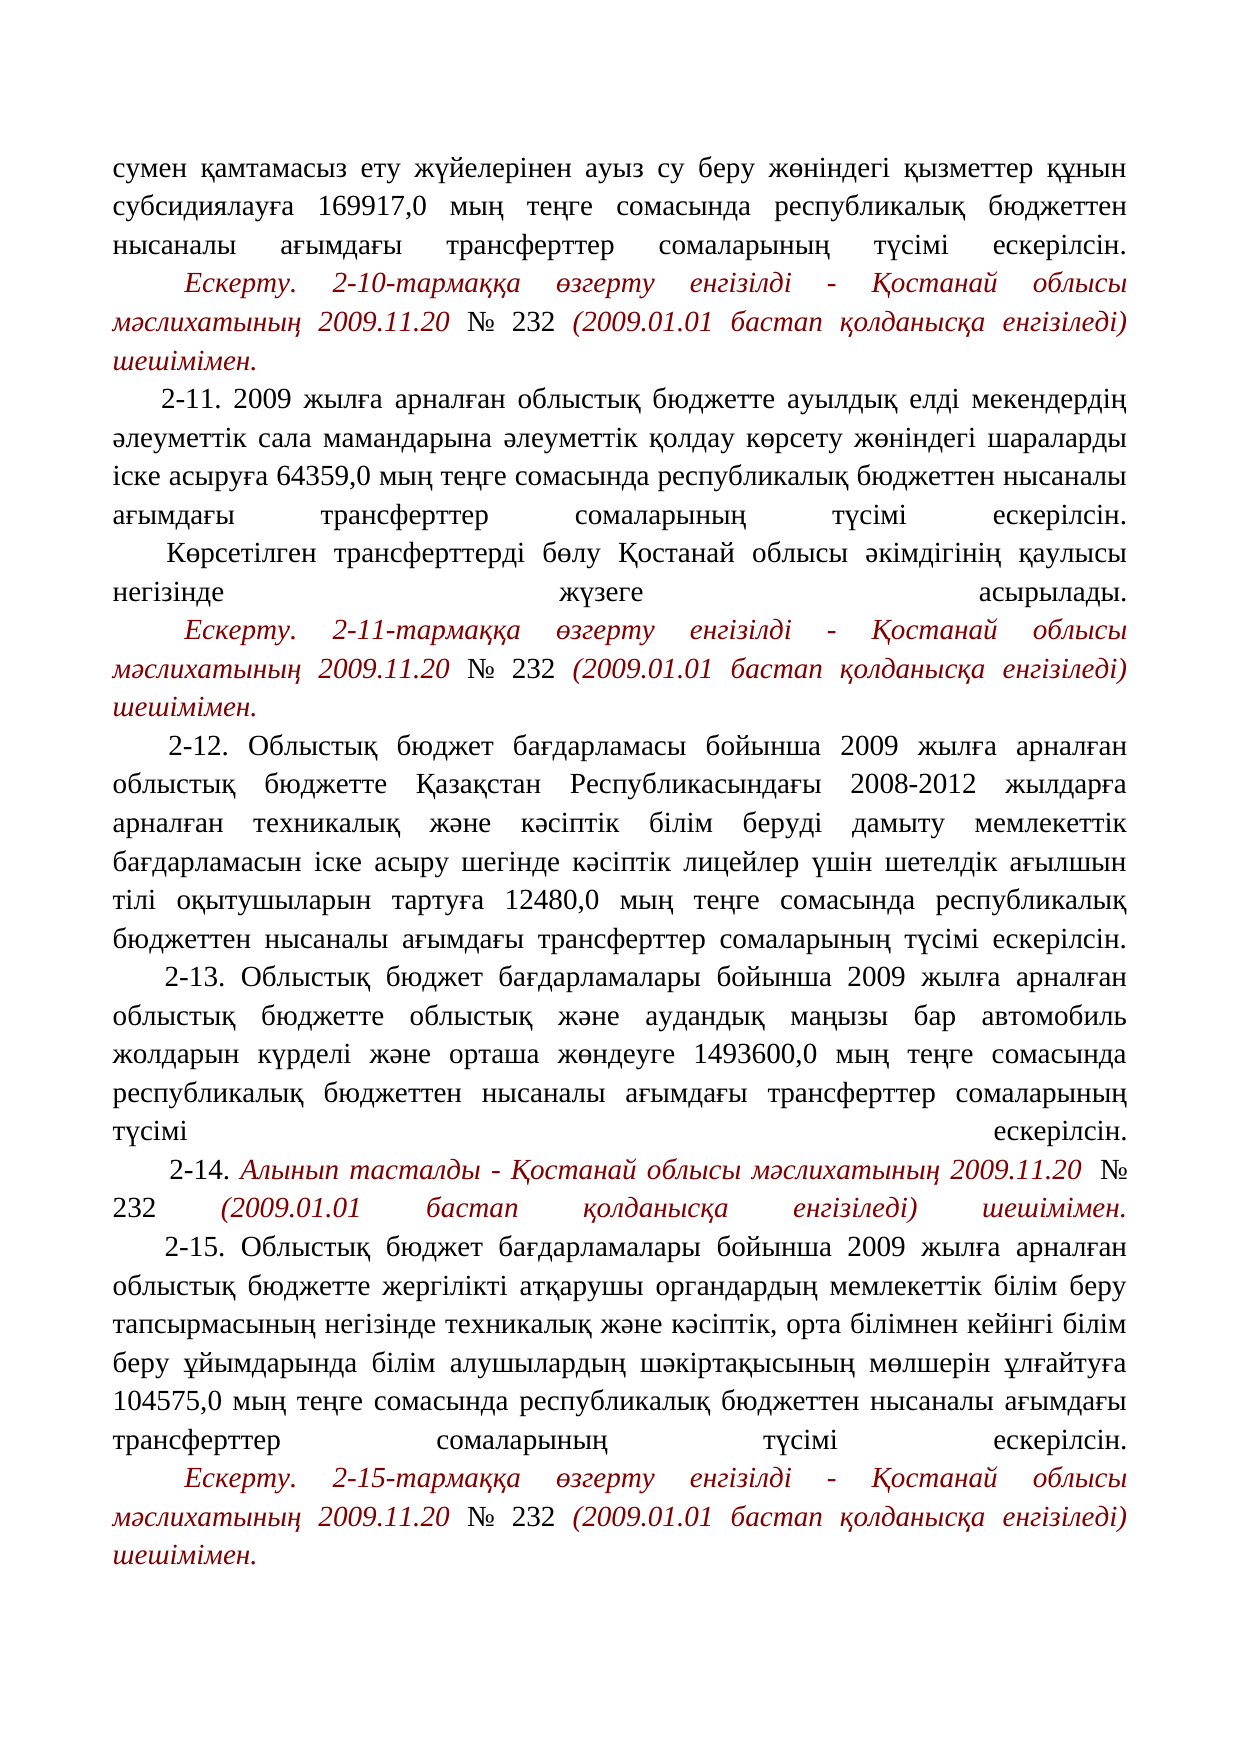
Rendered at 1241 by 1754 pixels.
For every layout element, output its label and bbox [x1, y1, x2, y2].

text [112, 150, 1128, 1571]
